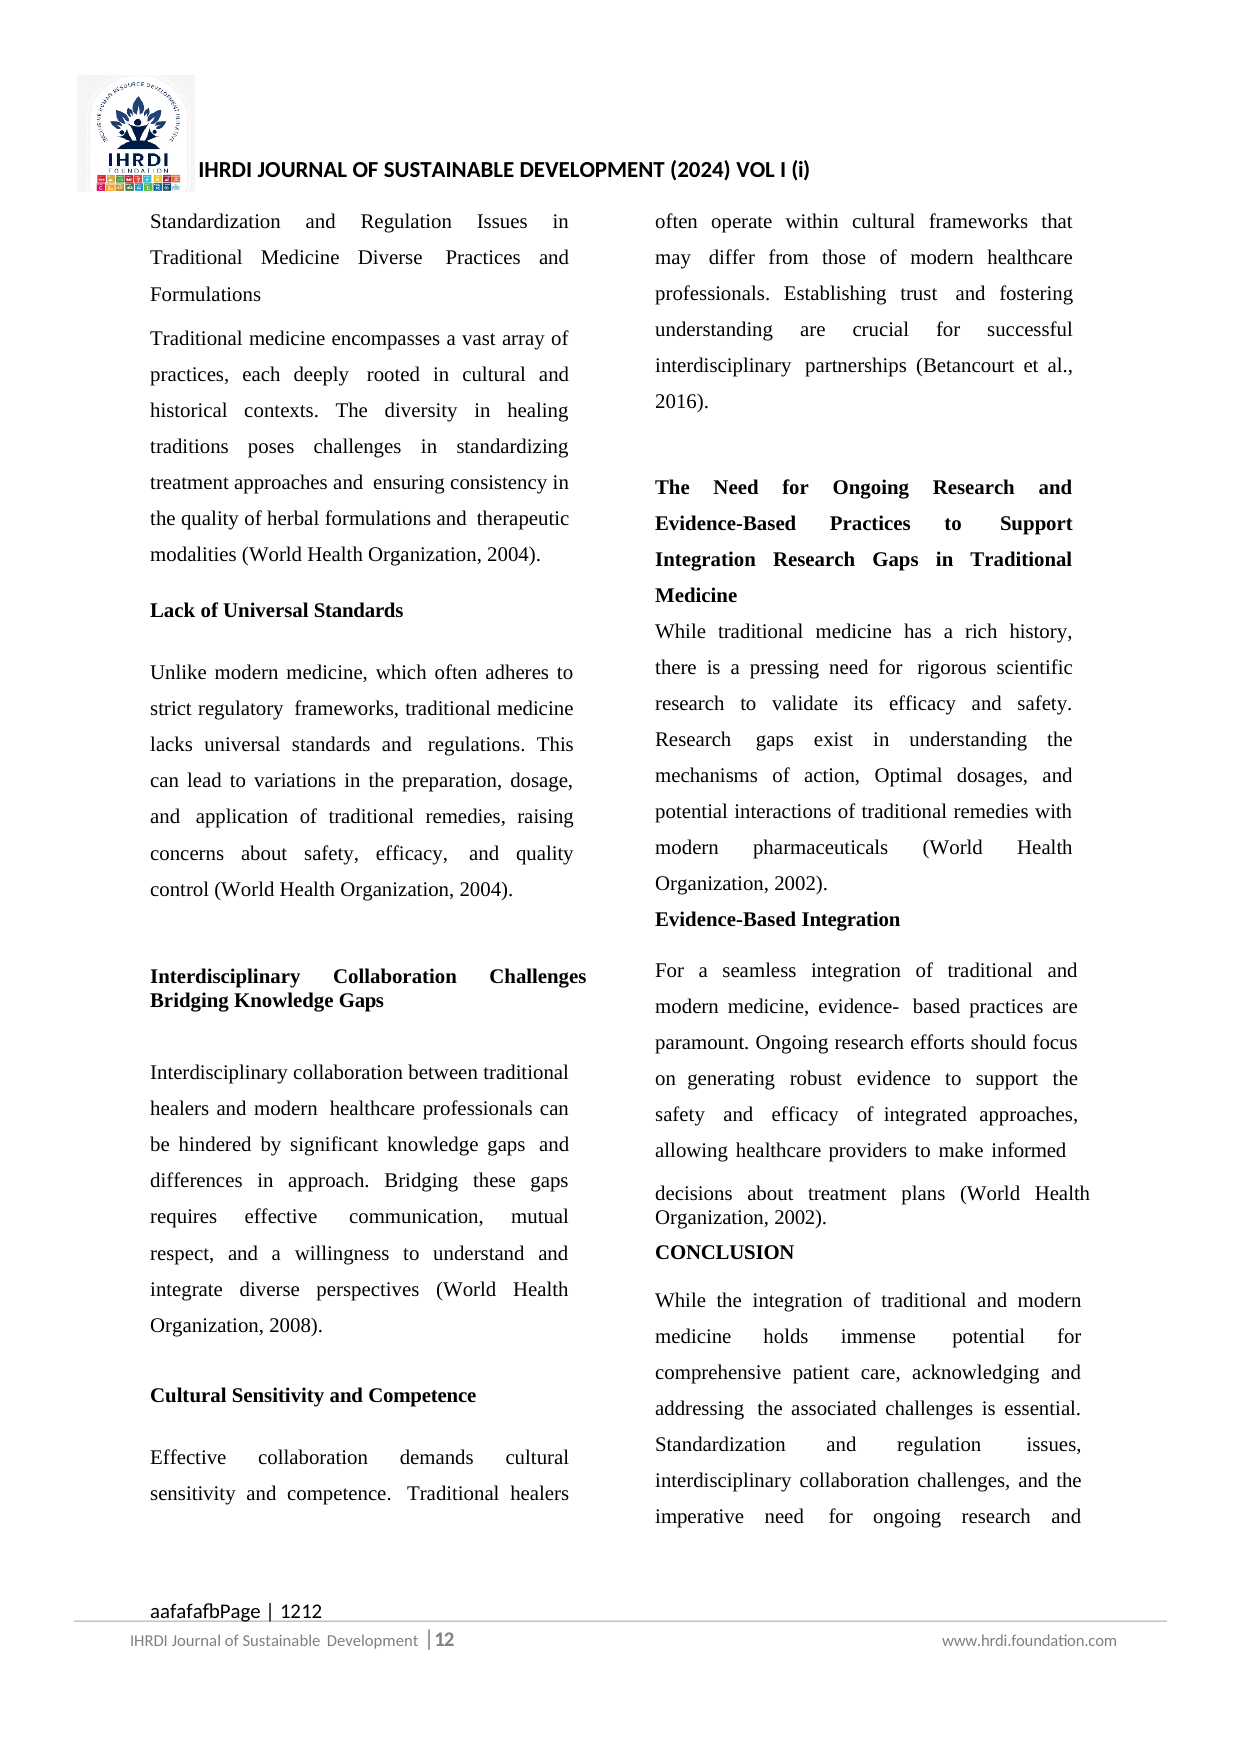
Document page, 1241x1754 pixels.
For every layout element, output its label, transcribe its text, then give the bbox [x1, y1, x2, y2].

text Interdisciplinary collaboration between traditional healers and modern healthcare professionals can be hindered by significant knowledge gaps and differences in approach. Bridging these gaps requires effective communication, mutual respect, and a willingness to understand and integrate diverse perspectives (World Health Organization, 2008). [150, 1060, 569, 1337]
text decisions about treatment plans (World Health Organization, 2002). [655, 1181, 1090, 1229]
text Effective collaboration demands cultural sensitivity and competence. Traditional healers often operate within cultural frameworks that may differ from those of modern healthcare professionals. Establishing trust and fostering understanding are crucial for successful interdisciplinary partnerships (Betancourt et al., 2016). [150, 1445, 569, 1505]
text Unlike modern medicine, which often adheres to strict regulatory frameworks, traditional medicine lacks universal standards and regulations. This can lead to variations in the preparation, dosage, and application of traditional remedies, raising concerns about safety, efficacy, and quality control (World Health Organization, 2004). [150, 660, 574, 901]
subtitle CONCLUSION [655, 1239, 1090, 1264]
text For a seamless integration of traditional and modern medicine, evidence- based practices are paramount. Ongoing research efforts should focus on generating robust evidence to support the safety and efficacy of integrated approaches, allowing healthcare providers to make informed [655, 957, 1078, 1162]
text Effective collaboration demands cultural sensitivity and competence. Traditional healers often operate within cultural frameworks that may differ from those of modern healthcare professionals. Establishing trust and fostering understanding are crucial for successful interdisciplinary partnerships (Betancourt et al., 2016). [655, 208, 1073, 413]
picture [77, 75, 195, 192]
subtitle Lack of Universal Standards [150, 598, 586, 622]
subtitle The Need for Ongoing Research and Evidence-Based Practices to Support Integration Research Gaps in Traditional Medicine [655, 475, 1073, 607]
text Traditional medicine encompasses a vast array of practices, each deeply rooted in cultural and historical contexts. The diversity in healing traditions poses challenges in standardizing treatment approaches and ensuring consistency in the quality of herbal formulations and therapeutic modalities (World Health Organization, 2004). [150, 326, 569, 566]
subtitle Evidence-Based Integration [655, 907, 1090, 931]
subtitle Interdisciplinary Collaboration Challenges Bridging Knowledge Gaps [150, 964, 586, 1012]
text While traditional medicine has a rich history, there is a pressing need for rigorous scientific research to validate its efficacy and safety. Research gaps exist in understanding the mechanisms of action, Optimal dosages, and potential interactions of traditional remedies with modern pharmaceuticals (World Health Organization, 2002). [655, 619, 1073, 895]
text Standardization and Regulation Issues in Traditional Medicine Diverse Practices and Formulations [150, 208, 569, 306]
subtitle Cultural Sensitivity and Competence [150, 1383, 586, 1407]
